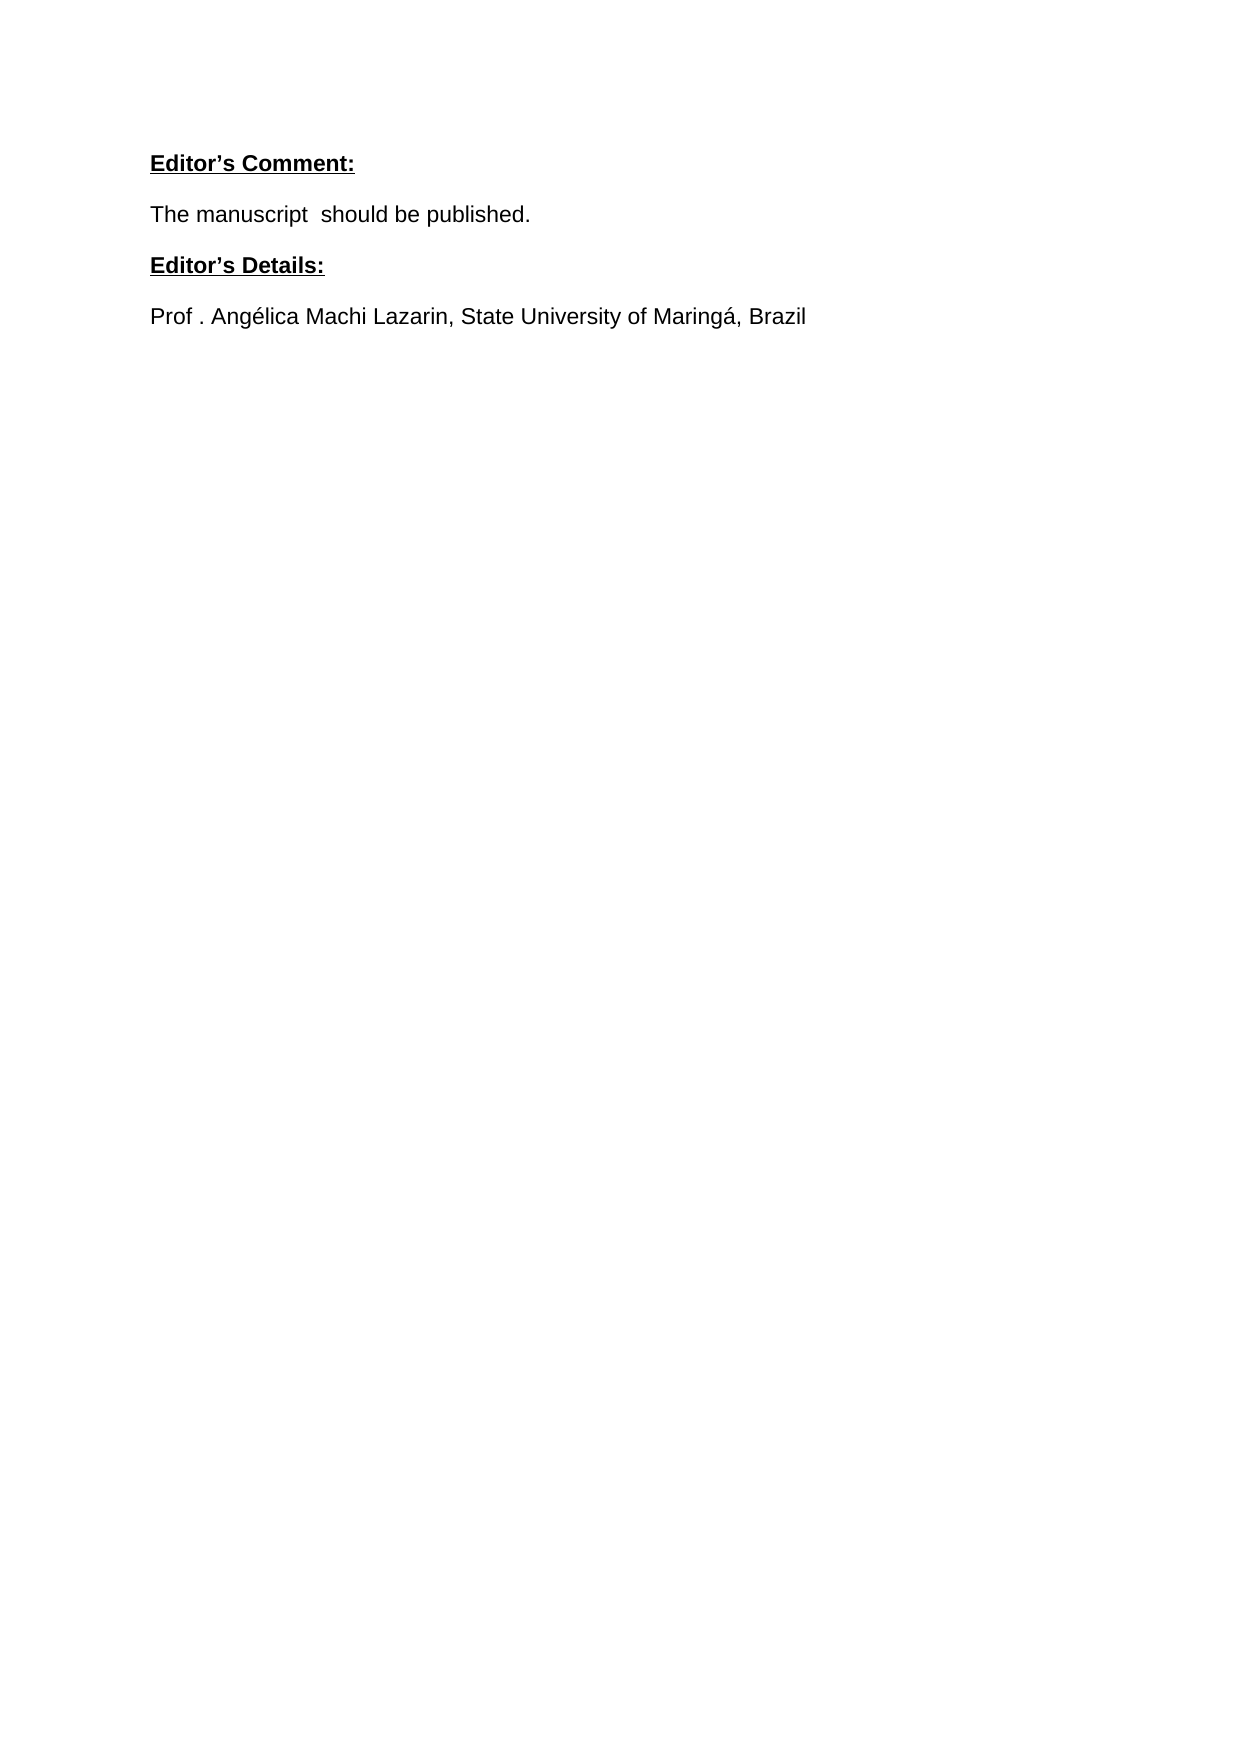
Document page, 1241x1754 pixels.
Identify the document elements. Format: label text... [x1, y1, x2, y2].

text Editor’s Details: [150, 252, 1090, 278]
text Editor’s Comment: [150, 150, 1090, 176]
text Prof . Angélica Machi Lazarin, State University of Maringá, Brazil [150, 303, 1090, 329]
text The manuscript should be published. [150, 201, 1090, 227]
